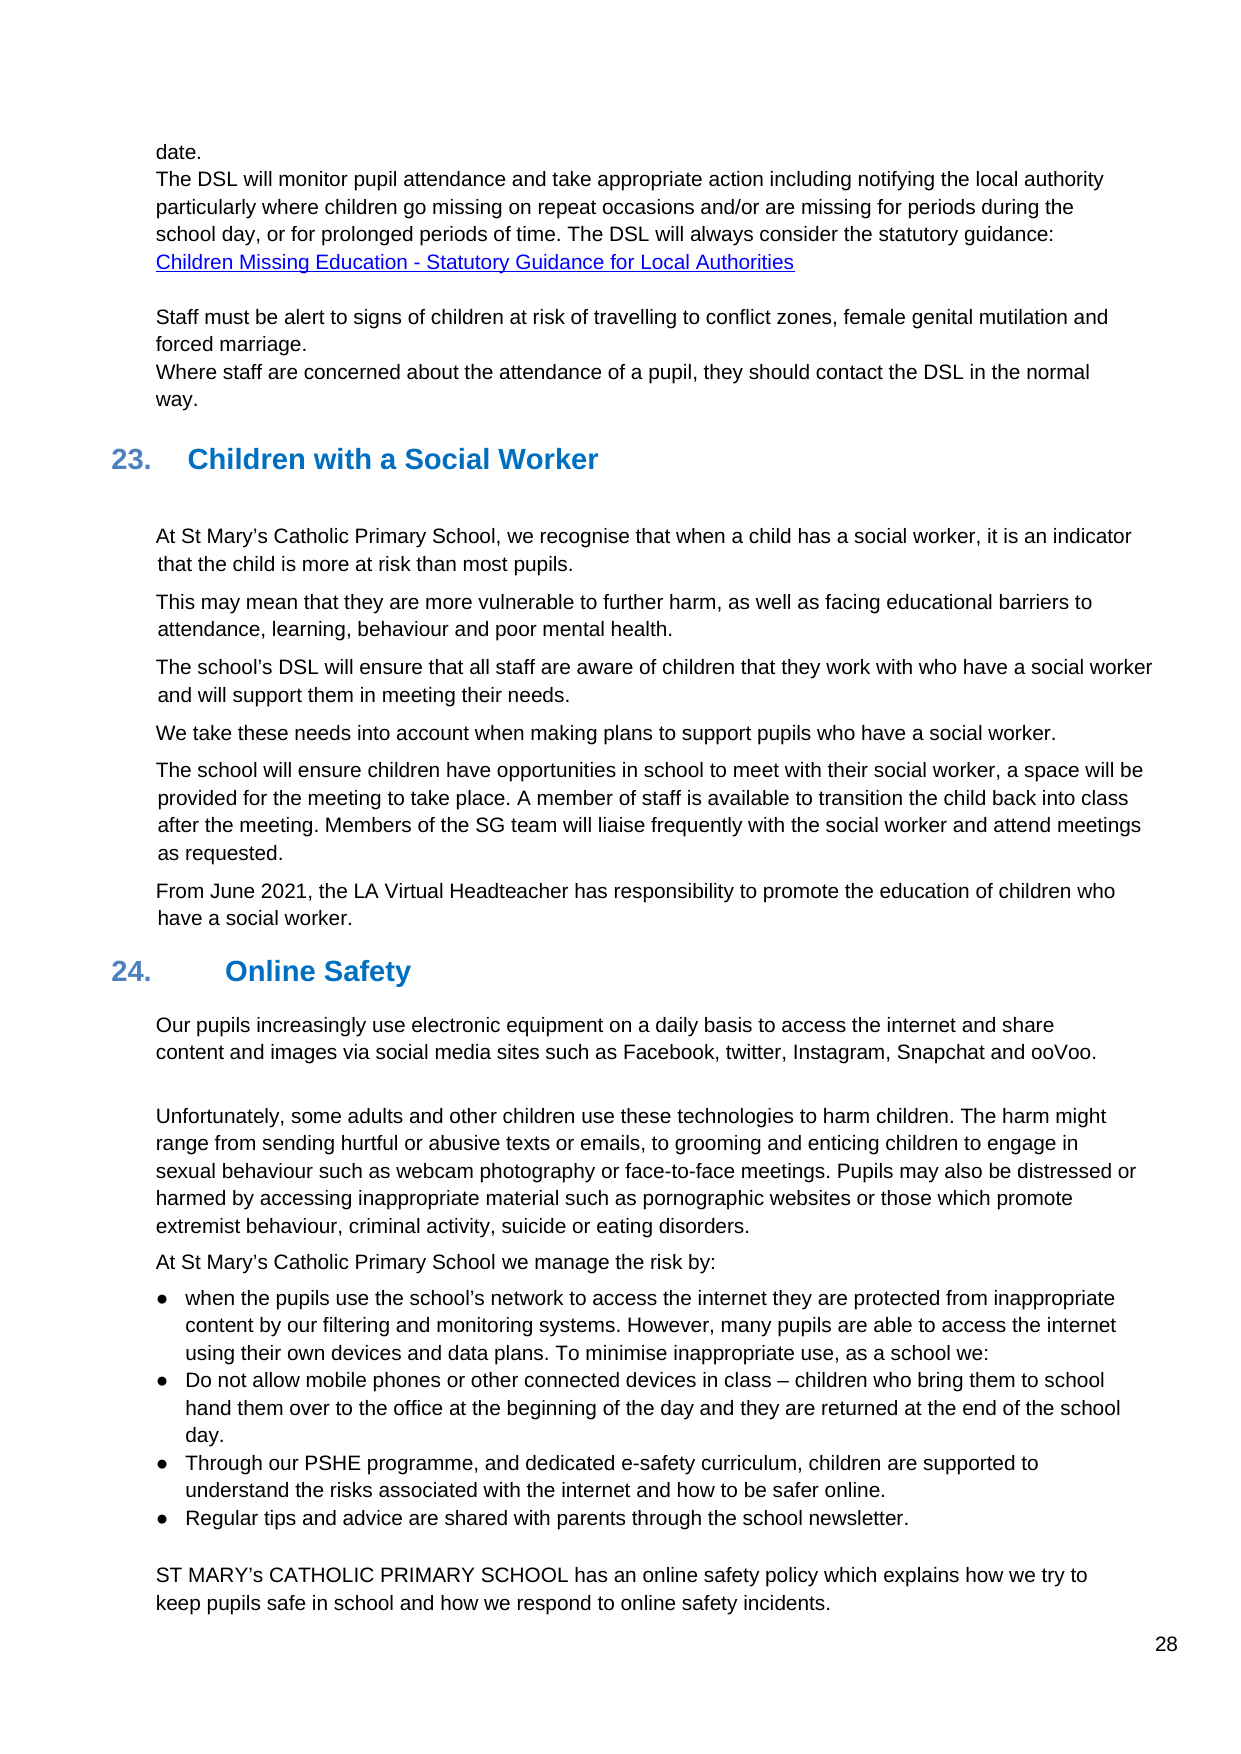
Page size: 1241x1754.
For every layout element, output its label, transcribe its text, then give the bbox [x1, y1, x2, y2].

list Children with a Social Worker [111, 442, 1136, 476]
text ST MARY’s CATHOLIC PRIMARY SCHOOL has an online safety policy which explains how we try to keep pupils safe in school and how we respond to online safety incidents. [156, 1563, 1099, 1615]
text We take these needs into account when making plans to support pupils who have a social worker. [156, 720, 1167, 744]
subtitle Online Safety [111, 954, 1178, 987]
text This may mean that they are more vulnerable to further harm, as well as facing educational barriers to attendance, learning, behaviour and poor mental health. [156, 589, 1167, 641]
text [156, 139, 1167, 163]
text Our pupils increasingly use electronic equipment on a daily basis to access the internet and share content and images via social media sites such as Facebook, twitter, Instagram, Snapchat and ooVoo. [156, 1013, 1126, 1064]
text The school’s DSL will ensure that all staff are aware of children that they work with who have a social worker and will support them in meeting their needs. [156, 655, 1167, 706]
list Do not allow mobile phones or other connected devices in class – children who bring them to school hand them over to the office at the beginning of the day and they are returned at the end of the school day. [156, 1368, 1144, 1447]
text At St Mary’s Catholic Primary School we manage the risk by: [156, 1249, 1144, 1273]
text Where staff are concerned about the attendance of a pupil, they should contact the DSL in the normal way. [156, 359, 1136, 411]
text From June 2021, the LA Virtual Headteacher has responsibility to promote the education of children who have a social worker. [156, 879, 1167, 930]
text Staff must be alert to signs of children at risk of travelling to conflict zones, female genital mutilation and forced marriage. [156, 304, 1136, 356]
text At St Mary’s Catholic Primary School, we recognise that when a child has a social worker, it is an indicator that the child is more at risk than most pupils. [156, 524, 1167, 576]
list when the pupils use the school’s network to access the internet they are protected from inappropriate content by our filtering and monitoring systems. However, many pupils are able to access the internet using their own devices and data plans. To minimise inappropriate use, as a school we: [156, 1286, 1144, 1364]
text Unfortunately, some adults and other children use these technologies to harm children. The harm might range from sending hurtful or abusive texts or emails, to grooming and enticing children to engage in sexual behaviour such as webcam photography or face-to-face meetings. Pupils may also be distressed or harmed by accessing inappropriate material such as pornographic websites or those which promote extremist behaviour, criminal activity, suicide or eating disorders. [156, 1104, 1144, 1238]
list Through our PSHE programme, and dedicated e-safety curriculum, children are supported to understand the risks associated with the internet and how to be safer online. [156, 1451, 1144, 1502]
text The school will ensure children have opportunities in school to meet with their social worker, a space will be provided for the meeting to take place. A member of staff is available to transition the child back into class after the meeting. Members of the SG team will liaise frequently with the social worker and attend meetings as requested. [156, 758, 1167, 865]
text The DSL will monitor pupil attendance and take appropriate action including notifying the local authority particularly where children go missing on repeat occasions and/or are missing for periods during the school day, or for prolonged periods of time. The DSL will always consider the statutory guidance: Children Missing Education - Statutory Guidance for Local Authorities [156, 167, 1126, 273]
list Regular tips and advice are shared with parents through the school newsletter. [156, 1506, 1144, 1529]
